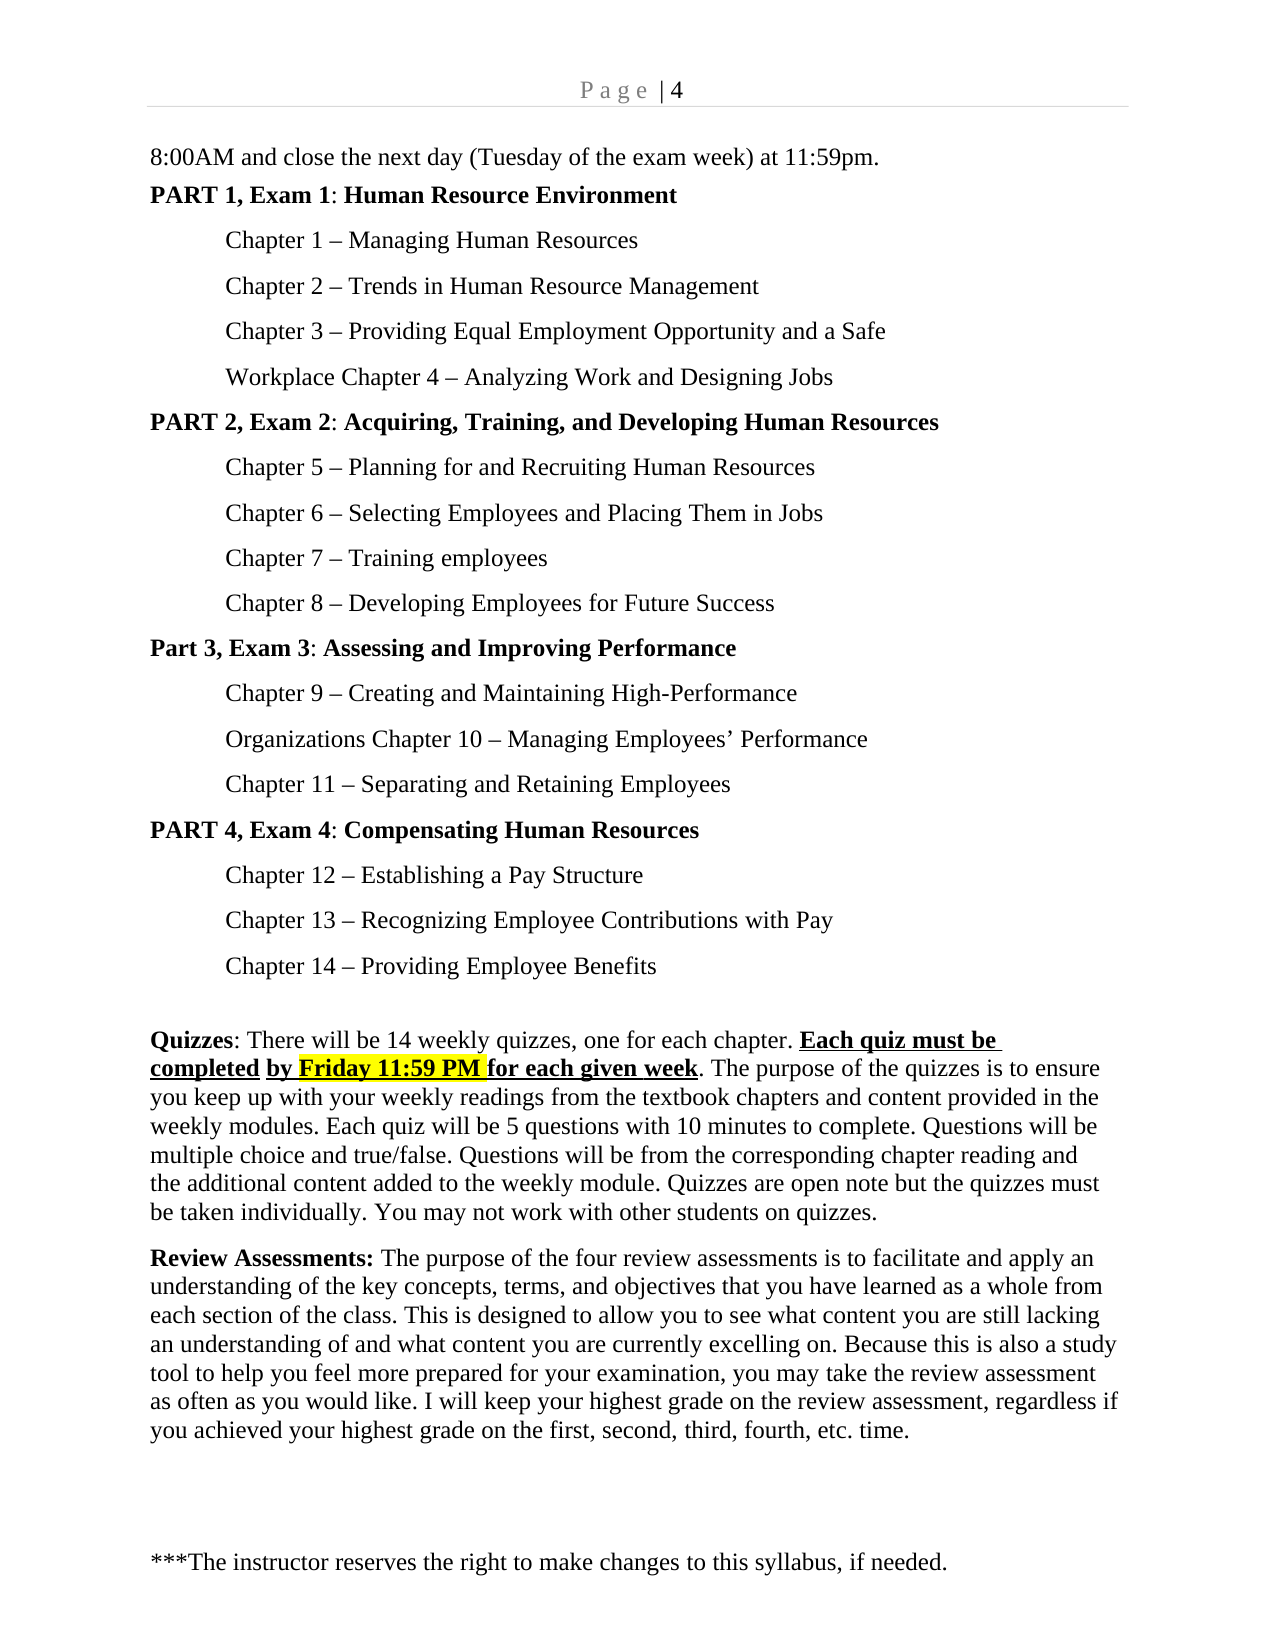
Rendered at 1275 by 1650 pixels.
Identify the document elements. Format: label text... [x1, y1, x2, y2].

text Chapter 12 – Establishing a Pay Structure [225, 860, 1212, 889]
text Review Assessments: The purpose of the four review assessments is to facilitate and apply an understanding of the key concepts, terms, and objectives that you have learned as a whole from each section of the class. This is designed to allow you to see what content you are still lacking an understanding of and what content you are currently excelling on. Because this is also a study tool to help you feel more prepared for your examination, you may take the review assessment as often as you would like. I will keep your highest grade on the review assessment, regardless if you achieved your highest grade on the first, second, third, fourth, etc. time. [150, 1243, 1122, 1444]
text Chapter 1 – Managing Human Resources [225, 225, 1212, 254]
subtitle PART 2, Exam 2: Acquiring, Training, and Developing Human Resources [150, 407, 1212, 436]
text Chapter 3 – Providing Equal Employment Opportunity and a Safe Workplace Chapter 4 – Analyzing Work and Designing Jobs [225, 316, 1002, 390]
subtitle PART 1, Exam 1: Human Resource Environment [150, 180, 1212, 208]
text Chapter 2 – Trends in Human Resource Management [225, 271, 1212, 300]
text Chapter 5 – Planning for and Recruiting Human Resources Chapter 6 – Selecting Employees and Placing Them in Jobs Chapter 7 – Training employees [225, 452, 823, 572]
subtitle PART 4, Exam 4: Compensating Human Resources [150, 815, 1212, 843]
text Chapter 9 – Creating and Maintaining High-Performance Organizations Chapter 10 – Managing Employees’ Performance [225, 678, 943, 753]
text Chapter 11 – Separating and Retaining Employees [225, 770, 1212, 798]
subtitle Part 3, Exam 3: Assessing and Improving Performance [150, 633, 1212, 662]
text Chapter 13 – Recognizing Employee Contributions with Pay Chapter 14 – Providing Employee Benefits [225, 906, 833, 980]
text Chapter 8 – Developing Employees for Future Success [225, 588, 1212, 617]
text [150, 142, 1123, 170]
text Quizzes: There will be 14 weekly quizzes, one for each chapter. Each quiz must be completed by Friday 11:59 PM for each given week. The purpose of the quizzes is to ensure you keep up with your weekly readings from the textbook chapters and content provided in the weekly modules. Each quiz will be 5 questions with 10 minutes to complete. Questions will be multiple choice and true/false. Questions will be from the corresponding chapter reading and the additional content added to the weekly module. Quizzes are open note but the quizzes must be taken individually. You may not work with other students on quizzes. [150, 1025, 1111, 1226]
